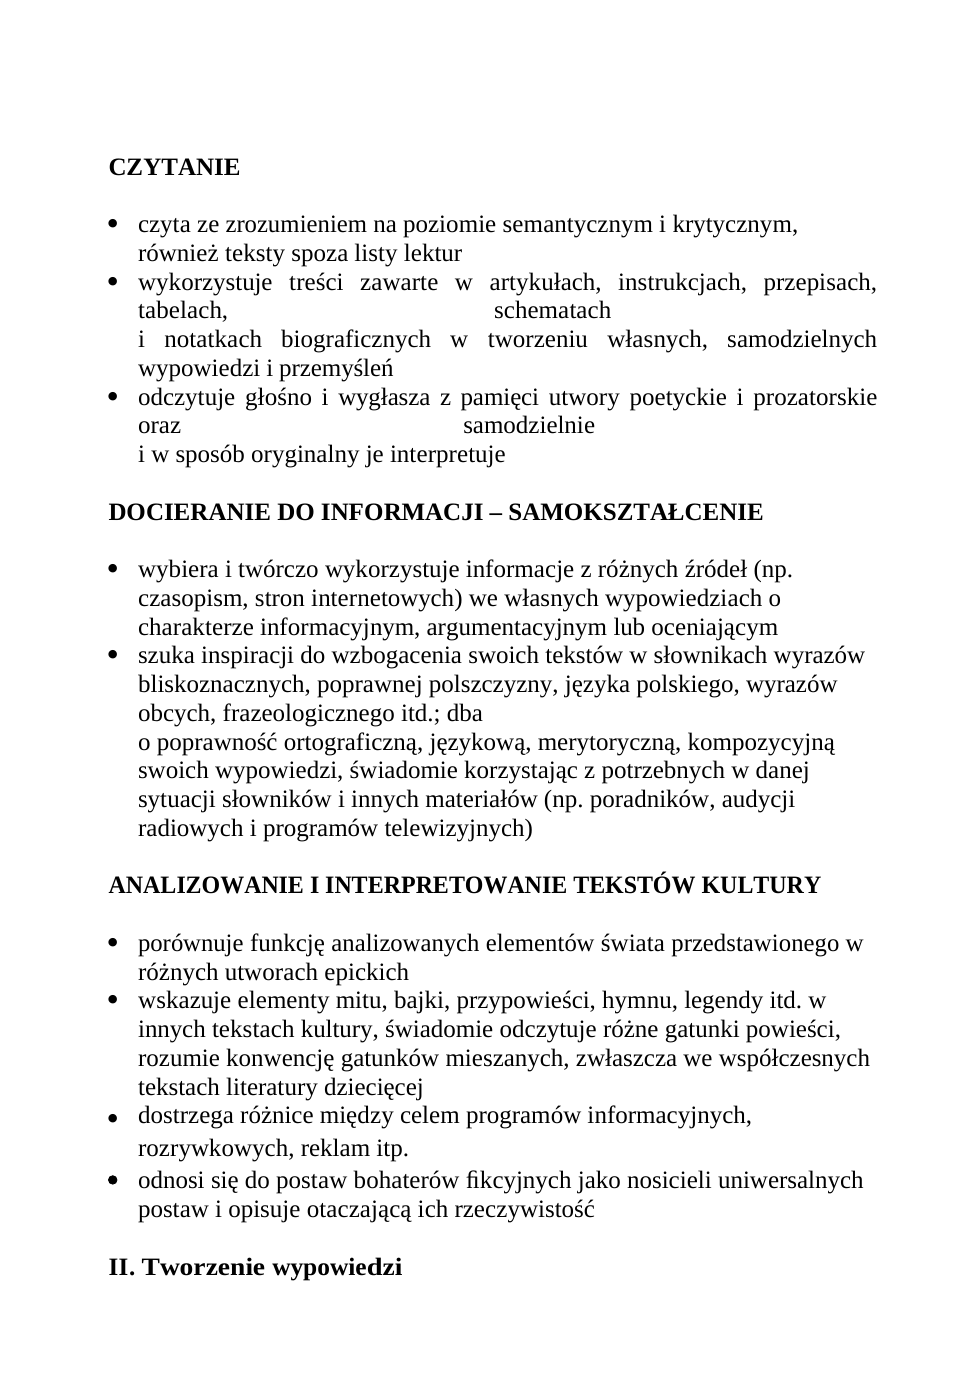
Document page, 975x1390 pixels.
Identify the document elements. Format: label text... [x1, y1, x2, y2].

text CZYTANIE [108, 152, 885, 181]
text DOCIERANIE DO INFORMACJI – SAMOKSZTAŁCENIE [108, 497, 885, 526]
list dostrzega różnice między celem programów informacyjnych, rozrywkowych, reklam itp. [108, 1101, 885, 1165]
list czyta ze zrozumieniem na poziomie semantycznym i krytycznym, również teksty spoza listy lektur [108, 209, 877, 267]
list odnosi się do postaw bohaterów ﬁkcyjnych jako nosicieli uniwersalnych postaw i opisuje otaczającą ich rzeczywistość [108, 1165, 885, 1223]
list wskazuje elementy mitu, bajki, przypowieści, hymnu, legendy itd. w innych tekstach kultury, świadomie odczytuje różne gatunki powieści, rozumie konwencję gatunków mieszanych, zwłaszcza we współczesnych tekstach literatury dziecięcej [108, 986, 885, 1101]
list porównuje funkcję analizowanych elementów świata przedstawionego w różnych utworach epickich [108, 928, 885, 986]
text II. Tworzenie wypowiedzi [108, 1252, 885, 1280]
list wybiera i twórczo wykorzystuje informacje z różnych źródeł (np. czasopism, stron internetowych) we własnych wypowiedziach o charakterze informacyjnym, argumentacyjnym lub oceniającym [108, 554, 877, 641]
list szuka inspiracji do wzbogacenia swoich tekstów w słownikach wyrazów bliskoznacznych, poprawnej polszczyzny, języka polskiego, wyrazów obcych, frazeologicznego itd.; dba o poprawność ortograficzną, językową, merytoryczną, kompozycyjną swoich wypowiedzi, świadomie korzystając z potrzebnych w danej sytuacji słowników i innych materiałów (np. poradników, audycji radiowych i programów telewizyjnych) [108, 641, 877, 842]
text ANALIZOWANIE I INTERPRETOWANIE TEKSTÓW KULTURY [108, 871, 885, 899]
list wykorzystuje treści zawarte w artykułach, instrukcjach, przepisach, tabelach, schematach i notatkach biograficznych w tworzeniu własnych, samodzielnych wypowiedzi i przemyśleń [108, 267, 877, 382]
list odczytuje głośno i wygłasza z pamięci utwory poetyckie i prozatorskie oraz samodzielnie i w sposób oryginalny je interpretuje [108, 382, 877, 468]
